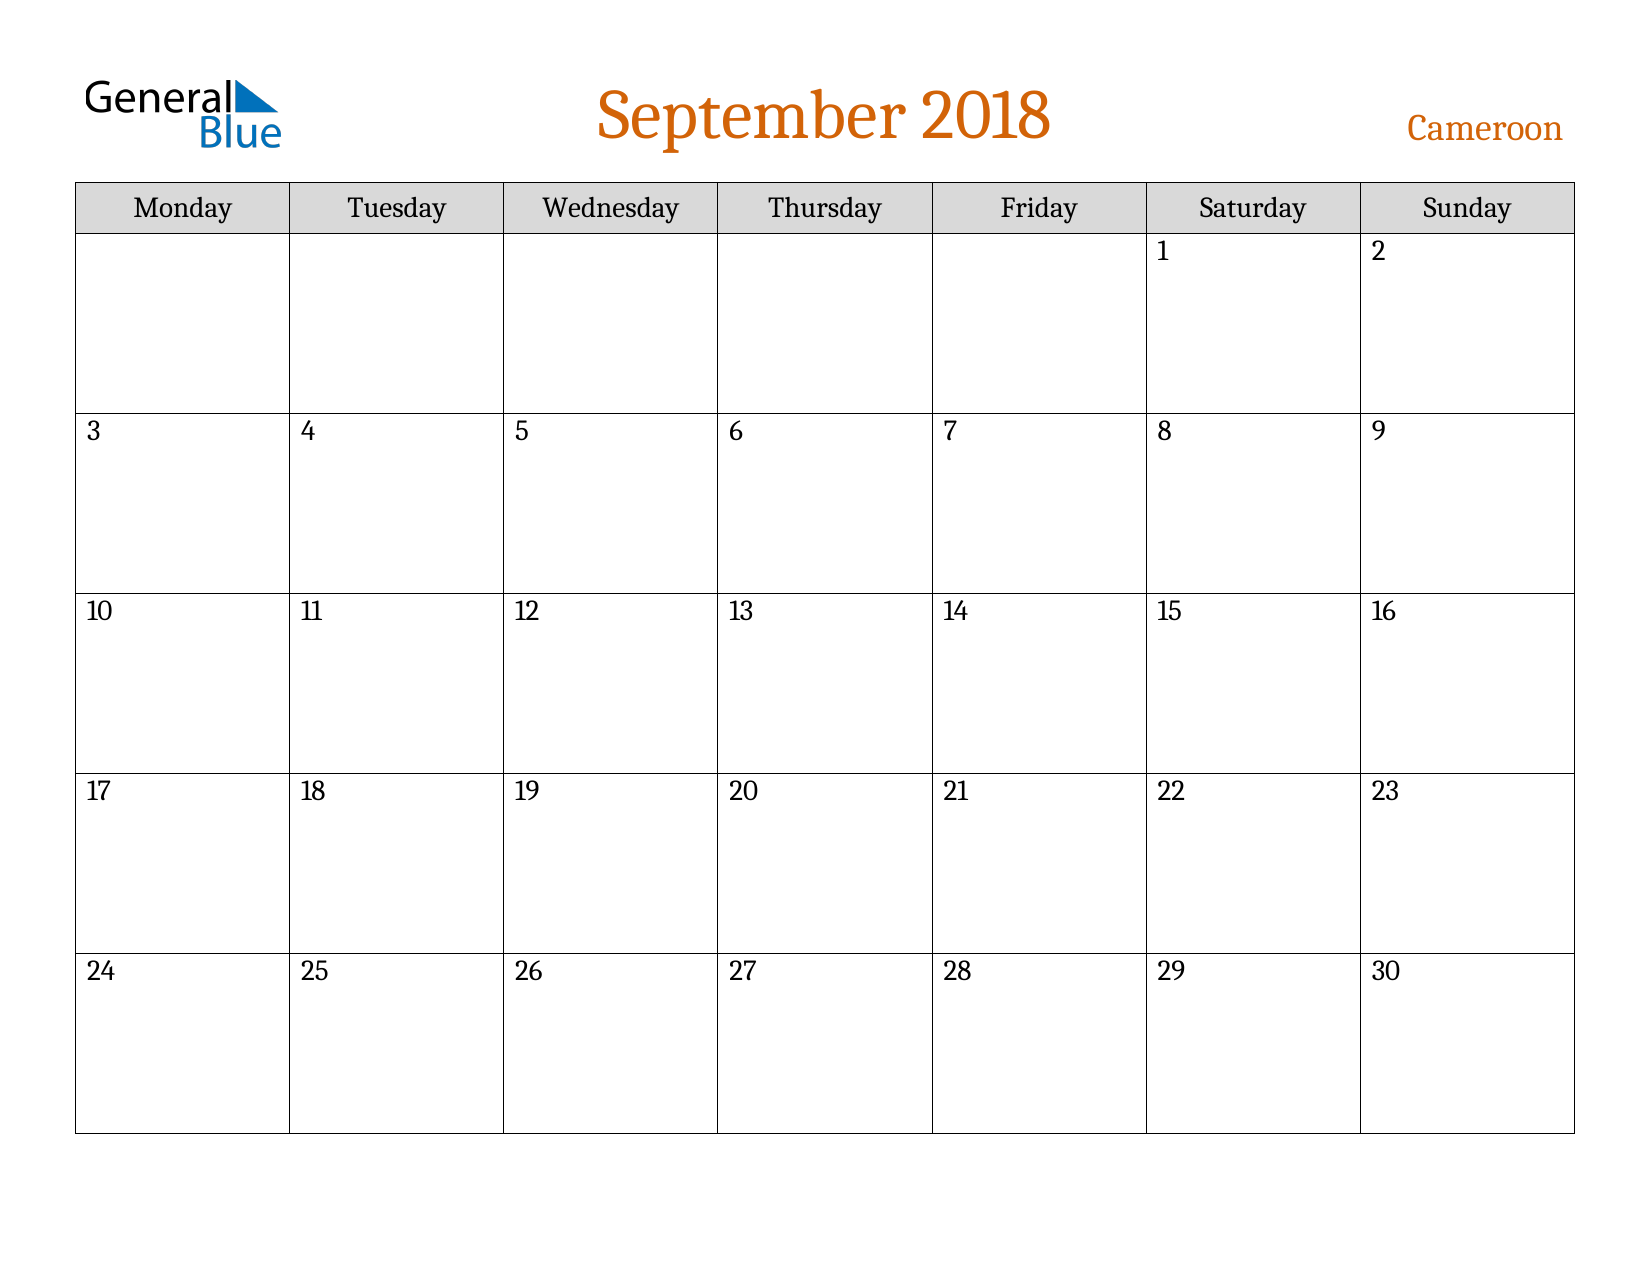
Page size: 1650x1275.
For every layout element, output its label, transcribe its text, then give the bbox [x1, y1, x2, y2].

table_cell [933, 270, 1146, 413]
table_cell Saturday [1147, 183, 1360, 233]
table_cell [1147, 450, 1360, 593]
table_cell [1361, 990, 1574, 1133]
table_cell [76, 630, 289, 773]
table_cell [504, 990, 717, 1133]
table_cell 10 [76, 594, 289, 630]
table_cell [504, 810, 717, 953]
table_cell [290, 450, 503, 593]
table_cell [504, 630, 717, 773]
table_cell [933, 630, 1146, 773]
table_cell [1361, 630, 1574, 773]
table_cell 19 [504, 774, 717, 810]
table_cell 25 [290, 954, 503, 990]
table_cell [1147, 810, 1360, 953]
table_cell [718, 450, 932, 593]
table_cell [1361, 450, 1574, 593]
table_cell 11 [290, 594, 503, 630]
table_cell 21 [933, 774, 1146, 810]
table_cell [718, 234, 932, 270]
table_cell [1147, 630, 1360, 773]
table_cell [933, 234, 1146, 270]
table_cell 17 [76, 774, 289, 810]
table_cell 2 [1361, 234, 1574, 270]
table_cell [76, 234, 289, 270]
table_cell 14 [933, 594, 1146, 630]
table_cell 16 [1361, 594, 1574, 630]
table_cell 12 [504, 594, 717, 630]
table_cell 23 [1361, 774, 1574, 810]
table_cell 6 [718, 414, 932, 450]
table_cell [1361, 270, 1574, 413]
table_cell [718, 630, 932, 773]
table_header Cameroon [1146, 75, 1574, 182]
table_cell 29 [1147, 954, 1360, 990]
picture [86, 80, 281, 148]
table_cell 13 [718, 594, 932, 630]
table_cell [76, 810, 289, 953]
table_header September 2018 [504, 75, 1146, 182]
table_cell 4 [290, 414, 503, 450]
table_cell [933, 990, 1146, 1133]
table_cell 15 [1147, 594, 1360, 630]
table_cell 5 [504, 414, 717, 450]
table_cell [290, 810, 503, 953]
table_cell [290, 630, 503, 773]
table_cell [718, 990, 932, 1133]
table_cell 7 [933, 414, 1146, 450]
table_cell 3 [76, 414, 289, 450]
table_cell [290, 270, 503, 413]
table_cell [1147, 270, 1360, 413]
table_cell [504, 270, 717, 413]
table_cell 22 [1147, 774, 1360, 810]
table_cell 20 [718, 774, 932, 810]
table_cell [504, 234, 717, 270]
table_cell [718, 270, 932, 413]
table_cell Wednesday [504, 183, 717, 233]
table_cell Thursday [718, 183, 932, 233]
table_cell 1 [1147, 234, 1360, 270]
table_cell Tuesday [290, 183, 503, 233]
table_cell [290, 990, 503, 1133]
table_cell Monday [76, 183, 289, 233]
table_cell 27 [718, 954, 932, 990]
table_cell 18 [290, 774, 503, 810]
table_cell 28 [933, 954, 1146, 990]
table_cell 24 [76, 954, 289, 990]
table_cell [76, 450, 289, 593]
table_cell [76, 990, 289, 1133]
table_cell 9 [1361, 414, 1574, 450]
table_cell Sunday [1361, 183, 1574, 233]
table_cell [1147, 990, 1360, 1133]
table_cell [718, 810, 932, 953]
table_cell [933, 450, 1146, 593]
table_cell Friday [933, 183, 1146, 233]
table_cell [76, 270, 289, 413]
table_header [76, 75, 503, 182]
table_cell 26 [504, 954, 717, 990]
table_cell [933, 810, 1146, 953]
table_cell [290, 234, 503, 270]
table_cell 8 [1147, 414, 1360, 450]
table_cell [1361, 810, 1574, 953]
table_cell 30 [1361, 954, 1574, 990]
table_cell [504, 450, 717, 593]
